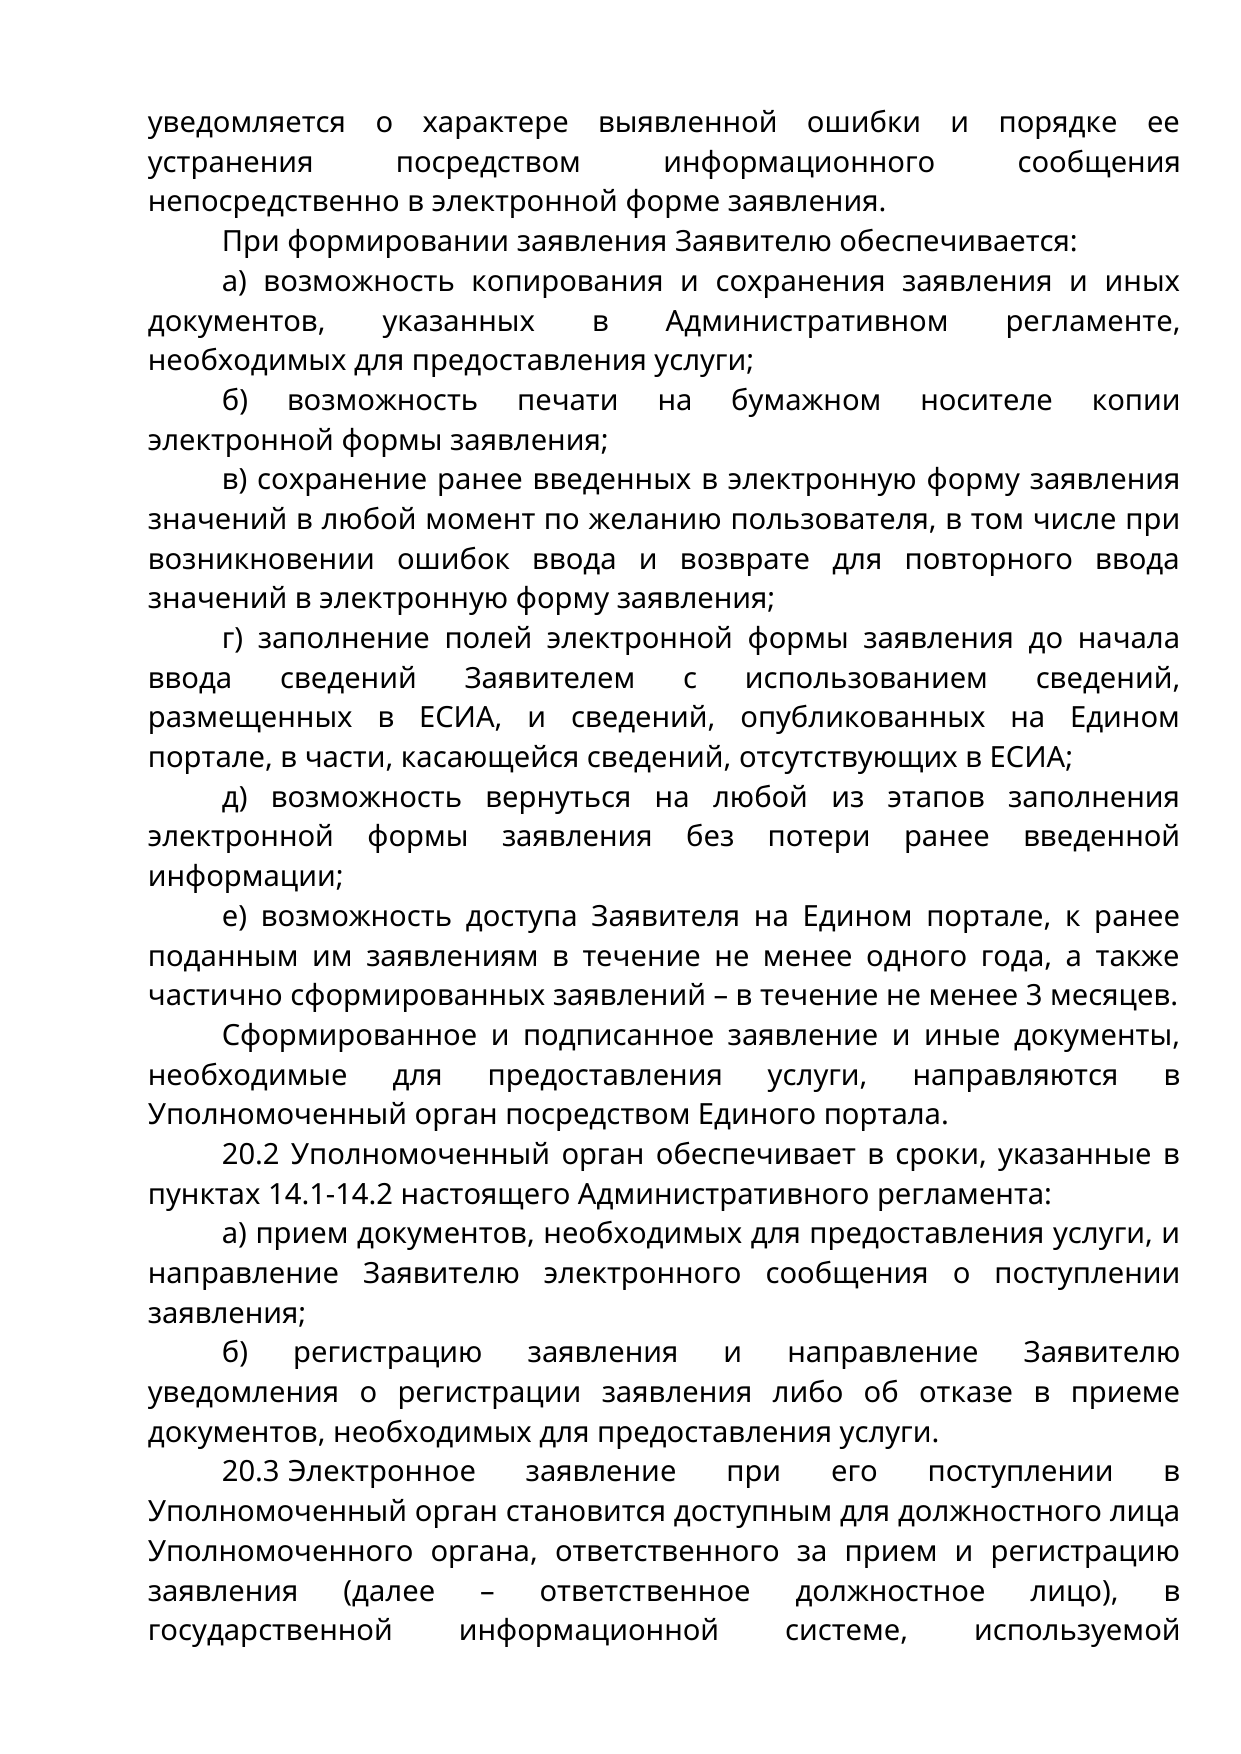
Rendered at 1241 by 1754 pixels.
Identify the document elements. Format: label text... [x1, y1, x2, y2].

text б) регистрацию заявления и направление Заявителю уведомления о регистрации заявления либо об отказе в приеме документов, необходимых для предоставления услуги. [148, 1332, 1181, 1451]
text в) сохранение ранее введенных в электронную форму заявления значений в любой момент по желанию пользователя, в том числе при возникновении ошибок ввода и возврате для повторного ввода значений в электронную форму заявления; [148, 458, 1181, 617]
text д) возможность вернуться на любой из этапов заполнения электронной формы заявления без потери ранее введенной информации; [148, 776, 1181, 895]
text Сформированное и подписанное заявление и иные документы, необходимые для предоставления услуги, направляются в Уполномоченный орган посредством Единого портала. [148, 1014, 1181, 1133]
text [148, 101, 1181, 220]
text а) прием документов, необходимых для предоставления услуги, и направление Заявителю электронного сообщения о поступлении заявления; [148, 1213, 1181, 1332]
text 20.2 Уполномоченный орган обеспечивает в сроки, указанные в пунктах 14.1-14.2 настоящего Административного регламента: [148, 1133, 1181, 1213]
text б) возможность печати на бумажном носителе копии электронной формы заявления; [148, 379, 1181, 458]
text При формировании заявления Заявителю обеспечивается: [148, 220, 1181, 260]
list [148, 1451, 1181, 1649]
text е) возможность доступа Заявителя на Едином портале, к ранее поданным им заявлениям в течение не менее одного года, а также частично сформированных заявлений – в течение не менее 3 месяцев. [148, 895, 1181, 1014]
text а) возможность копирования и сохранения заявления и иных документов, указанных в Административном регламенте, необходимых для предоставления услуги; [148, 260, 1181, 379]
text г) заполнение полей электронной формы заявления до начала ввода сведений Заявителем с использованием сведений, размещенных в ЕСИА, и сведений, опубликованных на Едином портале, в части, касающейся сведений, отсутствующих в ЕСИА; [148, 617, 1181, 776]
